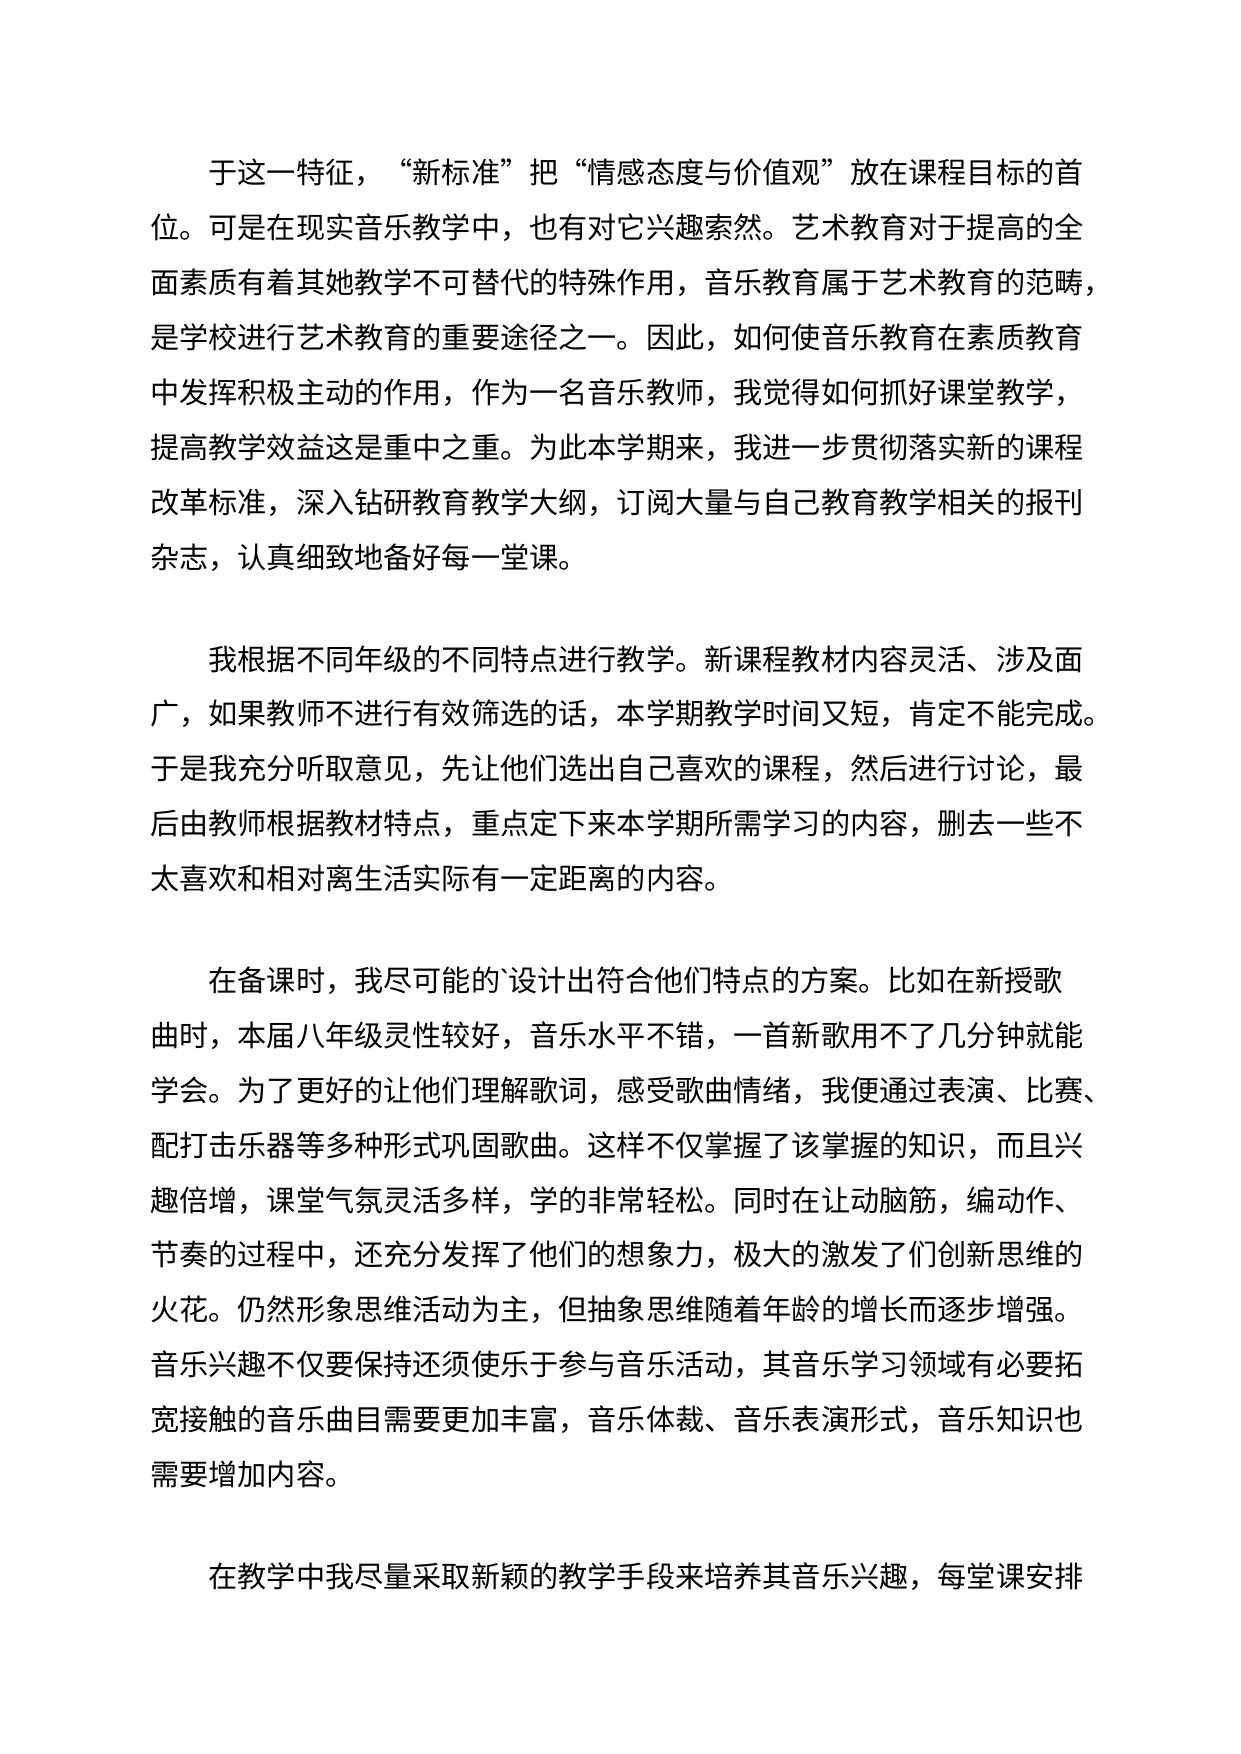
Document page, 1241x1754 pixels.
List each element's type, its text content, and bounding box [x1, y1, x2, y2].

text 我根据不同年级的不同特点进行教学。新课程教材内容灵活、涉及面广，如果教师不进行有效筛选的话，本学期教学时间又短，肯定不能完成。于是我充分听取意见，先让他们选出自己喜欢的课程，然后进行讨论，最后由教师根据教材特点，重点定下来本学期所需学习的内容，删去一些不太喜欢和相对离生活实际有一定距离的内容。 [150, 636, 1090, 898]
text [150, 1553, 1090, 1596]
text 在备课时，我尽可能的`设计出符合他们特点的方案。比如在新授歌曲时，本届八年级灵性较好，音乐水平不错，一首新歌用不了几分钟就能学会。为了更好的让他们理解歌词，感受歌曲情绪，我便通过表演、比赛、配打击乐器等多种形式巩固歌曲。这样不仅掌握了该掌握的知识，而且兴趣倍增，课堂气氛灵活多样，学的非常轻松。同时在让动脑筋，编动作、节奏的过程中，还充分发挥了他们的想象力，极大的激发了们创新思维的火花。仍然形象思维活动为主，但抽象思维随着年龄的增长而逐步增强。音乐兴趣不仅要保持还须使乐于参与音乐活动，其音乐学习领域有必要拓宽接触的音乐曲目需要更加丰富，音乐体裁、音乐表演形式，音乐知识也需要增加内容。 [150, 957, 1090, 1494]
text 于这一特征，“新标准”把“情感态度与价值观”放在课程目标的首位。可是在现实音乐教学中，也有对它兴趣索然。艺术教育对于提高的全面素质有着其她教学不可替代的特殊作用，音乐教育属于艺术教育的范畴，是学校进行艺术教育的重要途径之一。因此，如何使音乐教育在素质教育中发挥积极主动的作用，作为一名音乐教师，我觉得如何抓好课堂教学，提高教学效益这是重中之重。为此本学期来，我进一步贯彻落实新的课程改革标准，深入钻研教育教学大纲，订阅大量与自己教育教学相关的报刊杂志，认真细致地备好每一堂课。 [150, 150, 1090, 577]
